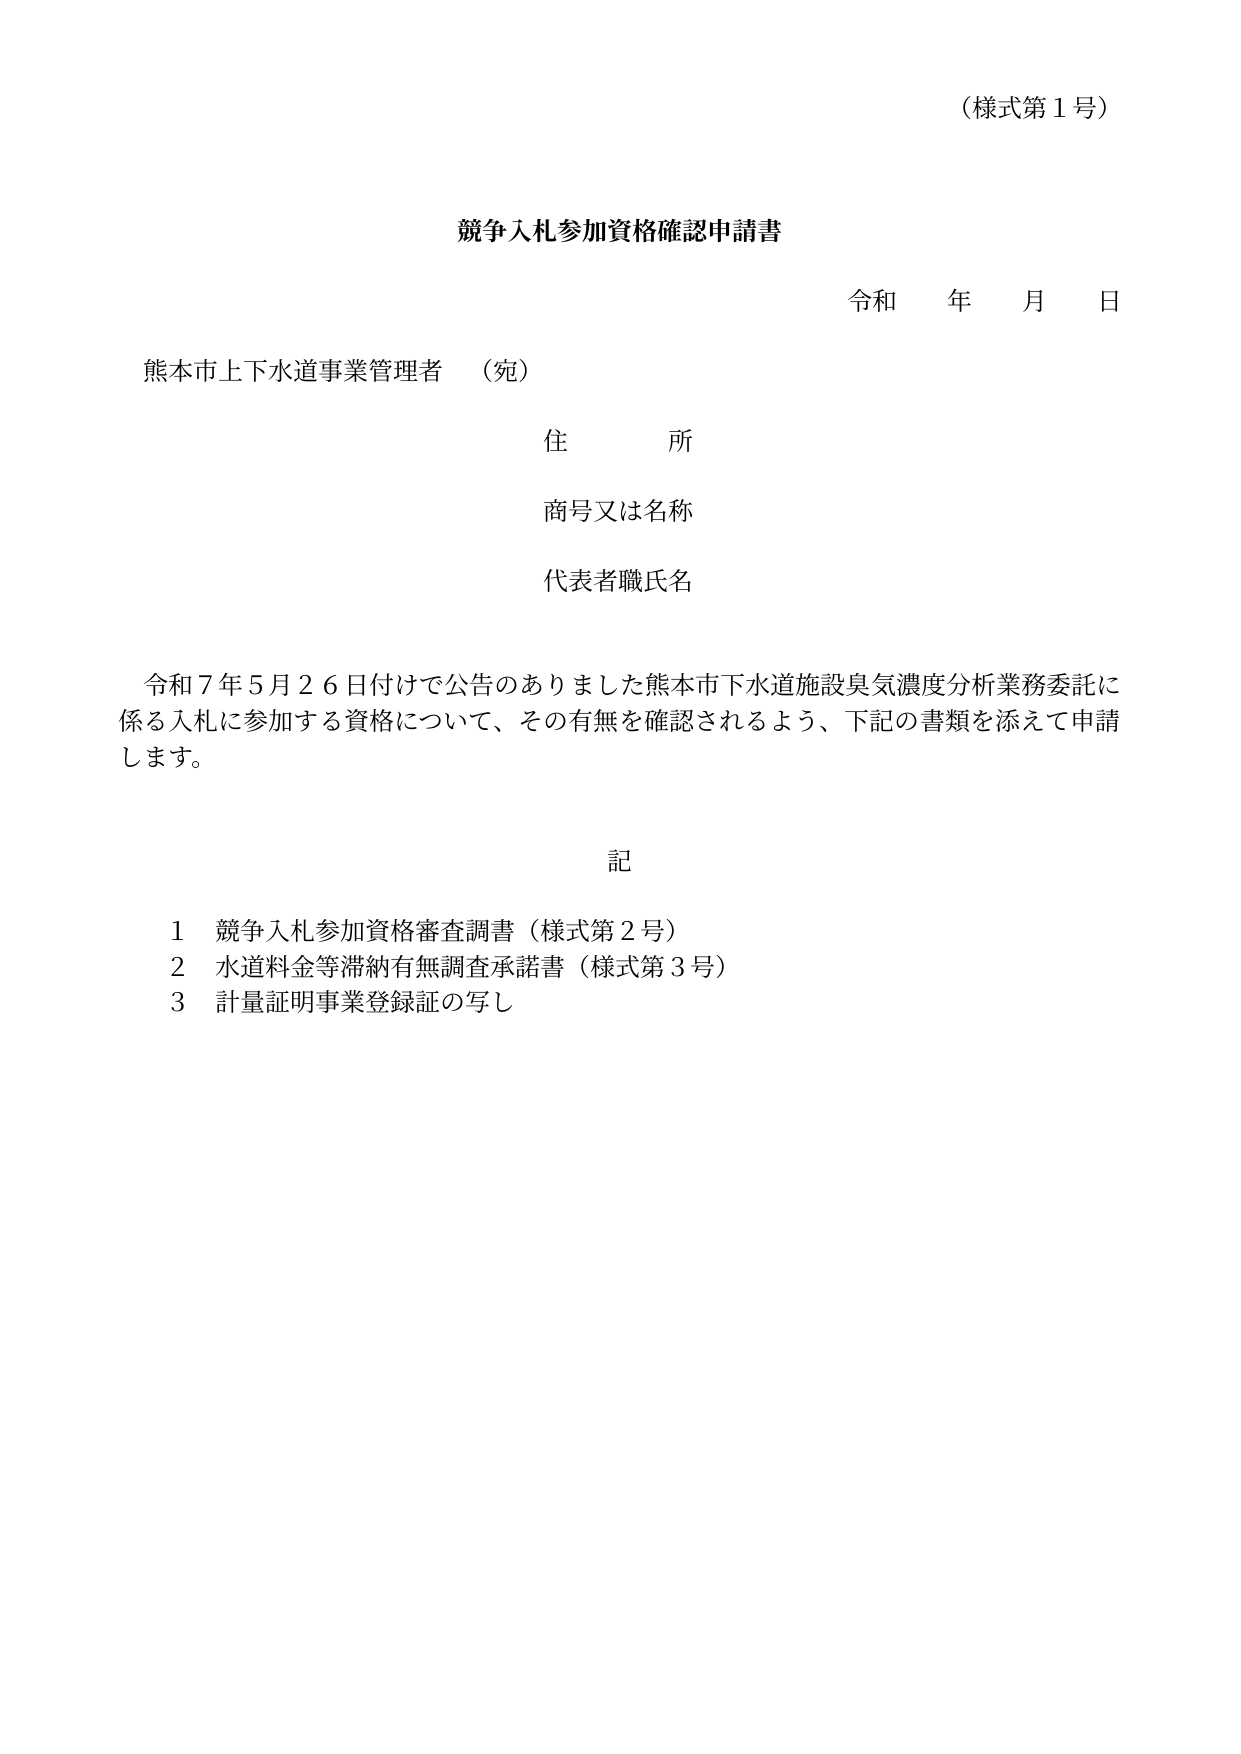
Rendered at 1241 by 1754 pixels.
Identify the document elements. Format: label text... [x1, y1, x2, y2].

text 代表者職氏名 [118, 561, 1122, 597]
text 商号又は名称 [118, 491, 982, 527]
text ２ 水道料金等滞納有無調査承諾書（様式第３号） [140, 947, 1122, 983]
text 熊本市上下水道事業管理者 （宛） [118, 351, 1122, 387]
text 令和７年５月２６日付けで公告のありました熊本市下水道施設臭気濃度分析業務委託に係る入札に参加する資格について、その有無を確認されるよう、下記の書類を添えて申請します。 [118, 665, 1122, 773]
text 住 所 [118, 421, 822, 457]
text 記 [118, 841, 1122, 877]
text １ 競争入札参加資格審査調書（様式第２号） [140, 911, 1122, 947]
text 競争入札参加資格確認申請書 [118, 211, 1122, 247]
text 令和 年 月 日 [118, 281, 1122, 317]
text ３ 計量証明事業登録証の写し [140, 983, 1122, 1019]
